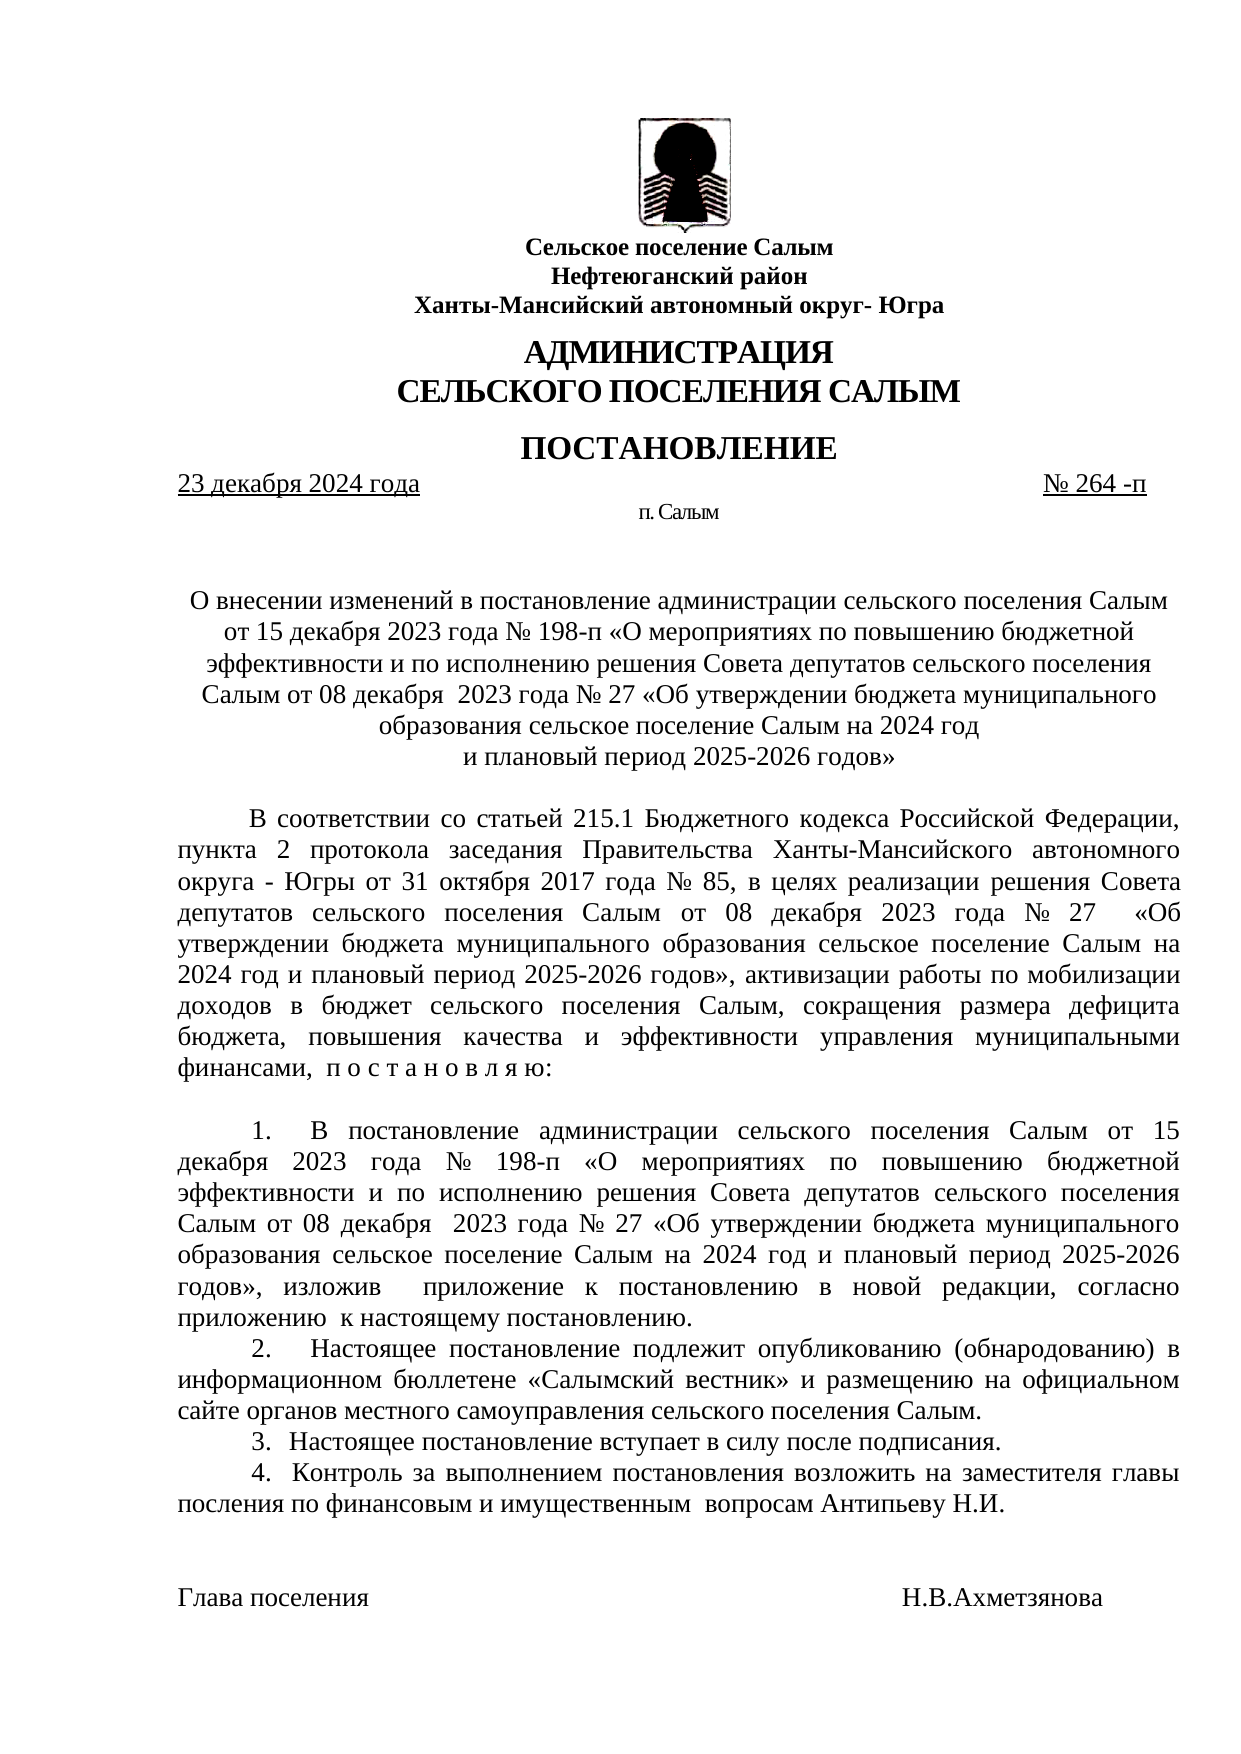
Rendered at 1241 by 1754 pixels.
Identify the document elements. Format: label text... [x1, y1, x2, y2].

text В соответствии со статьей 215.1 Бюджетного кодекса Российской Федерации, пункта 2 протокола заседания Правительства Ханты-Мансийского автономного округа - Югры от 31 октября 2017 года № 85, в целях реализации решения Совета депутатов сельского поселения Салым от 08 декабря 2023 года № 27 «Об утверждении бюджета муниципального образования сельское поселение Салым на 2024 год и плановый период 2025-2026 годов», активизации работы по мобилизации доходов в бюджет сельского поселения Салым, сокращения размера дефицита бюджета, повышения качества и эффективности управления муниципальными финансами, п о с т а н о в л я ю: [177, 802, 1181, 1083]
text п. Салым [178, 498, 1181, 524]
text Ханты-Мансийский автономный округ- Югра [177, 290, 1181, 318]
text Глава поселения Н.В.Ахметзянова [177, 1581, 1181, 1612]
text ПОСТАНОВЛЕНИЕ [177, 429, 1181, 467]
text АДМИНИСТРАЦИЯ [177, 333, 1181, 371]
text Сельское поселение Салым [177, 232, 1181, 261]
text 23 декабря 2024 года № 264 -п [177, 467, 1181, 498]
text 4. Контроль за выполнением постановления возложить на заместителя главы посления по финансовым и имущественным вопросам Антипьеву Н.И. [177, 1456, 1181, 1519]
text и плановый период 2025-2026 годов» [177, 740, 1181, 771]
text О внесении изменений в постановление администрации сельского поселения Салым от 15 декабря 2023 года № 198-п «О мероприятиях по повышению бюджетной эффективности и по исполнению решения Совета депутатов сельского поселения Салым от 08 декабря 2023 года № 27 «Об утверждении бюджета муниципального образования сельское поселение Салым на 2024 год [177, 584, 1181, 740]
list В постановление администрации сельского поселения Салым от 15 декабря 2023 года № 198-п «О мероприятиях по повышению бюджетной эффективности и по исполнению решения Совета депутатов сельского поселения Салым от 08 декабря 2023 года № 27 «Об утверждении бюджета муниципального образования сельское поселение Салым на 2024 год и плановый период 2025-2026 годов», изложив приложение к постановлению в новой редакции, согласно приложению к настоящему постановлению. [177, 1114, 1181, 1332]
text Нефтеюганский район [177, 261, 1181, 290]
text СЕЛЬСКОГО ПОСЕЛЕНИЯ САЛЫМ [177, 371, 1181, 409]
list Настоящее постановление подлежит опубликованию (обнародованию) в информационном бюллетене «Салымский вестник» и размещению на официальном сайте органов местного самоуправления сельского поселения Салым. [177, 1332, 1181, 1425]
list Настоящее постановление вступает в силу после подписания. [251, 1425, 1181, 1456]
